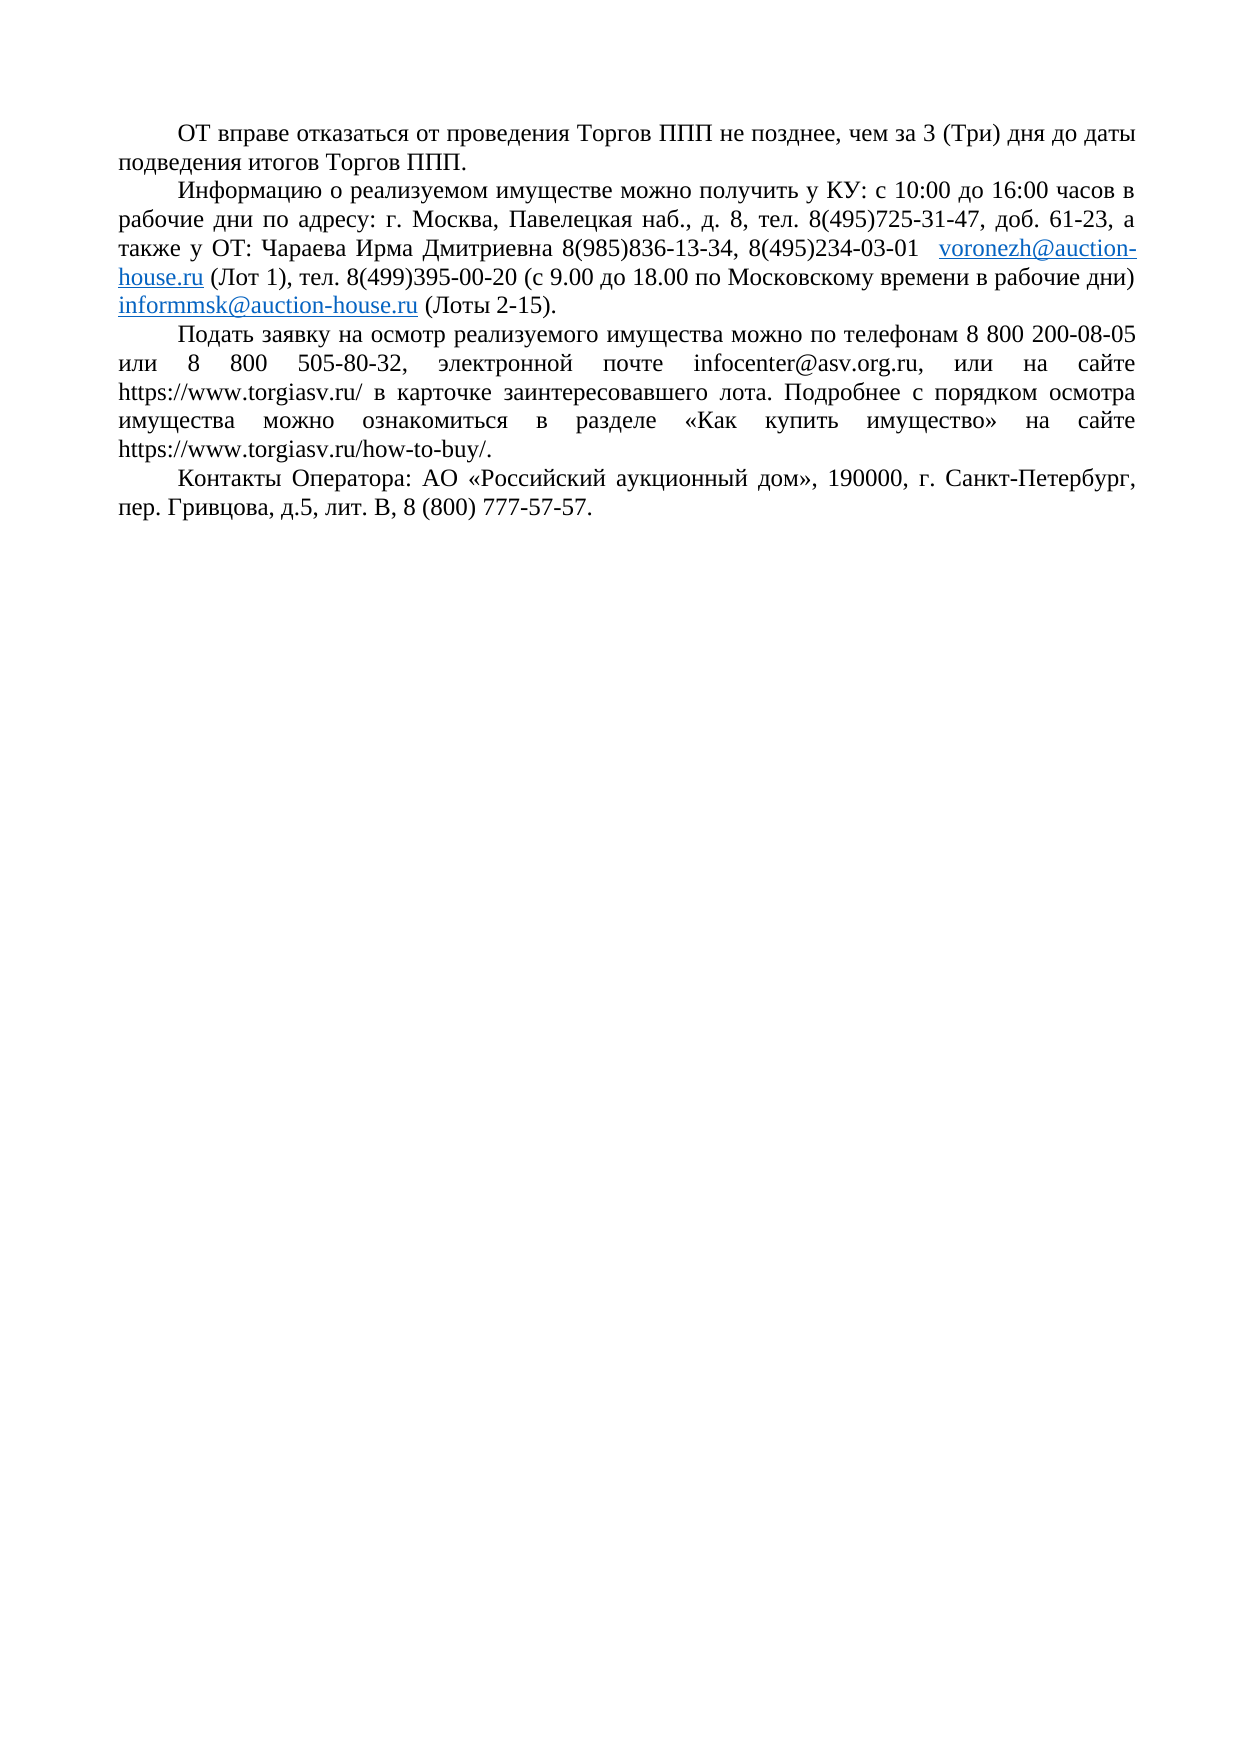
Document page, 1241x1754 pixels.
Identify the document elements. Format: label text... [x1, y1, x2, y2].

text Информацию о реализуемом имуществе можно получить у КУ: с 10:00 до 16:00 часов в рабочие дни по адресу: г. Москва, Павелецкая наб., д. 8, тел. 8(495)725-31-47, доб. 61-23, а также у ОТ: Чараева Ирма Дмитриевна 8(985)836-13-34, 8(495)234-03-01 voronezh@auction-house.ru (Лот 1), тел. 8(499)395-00-20 (с 9.00 до 18.00 по Московскому времени в рабочие дни) informmsk@auction-house.ru (Лоты 2-15). [118, 176, 1137, 319]
text Контакты Оператора: АО «Российский аукционный дом», 190000, г. Санкт-Петербург, пер. Гривцова, д.5, лит. В, 8 (800) 777-57-57. [118, 463, 1137, 521]
text Подать заявку на осмотр реализуемого имущества можно по телефонам 8 800 200-08-05 или 8 800 505-80-32, электронной почте infocenter@asv.org.ru, или на сайте https://www.torgiasv.ru/ в карточке заинтересовавшего лота. Подробнее с порядком осмотра имущества можно ознакомиться в разделе «Как купить имущество» на сайте https://www.torgiasv.ru/how-to-buy/. [118, 319, 1137, 463]
text ОТ вправе отказаться от проведения Торгов ППП не позднее, чем за 3 (Три) дня до даты подведения итогов Торгов ППП. [118, 118, 1137, 176]
